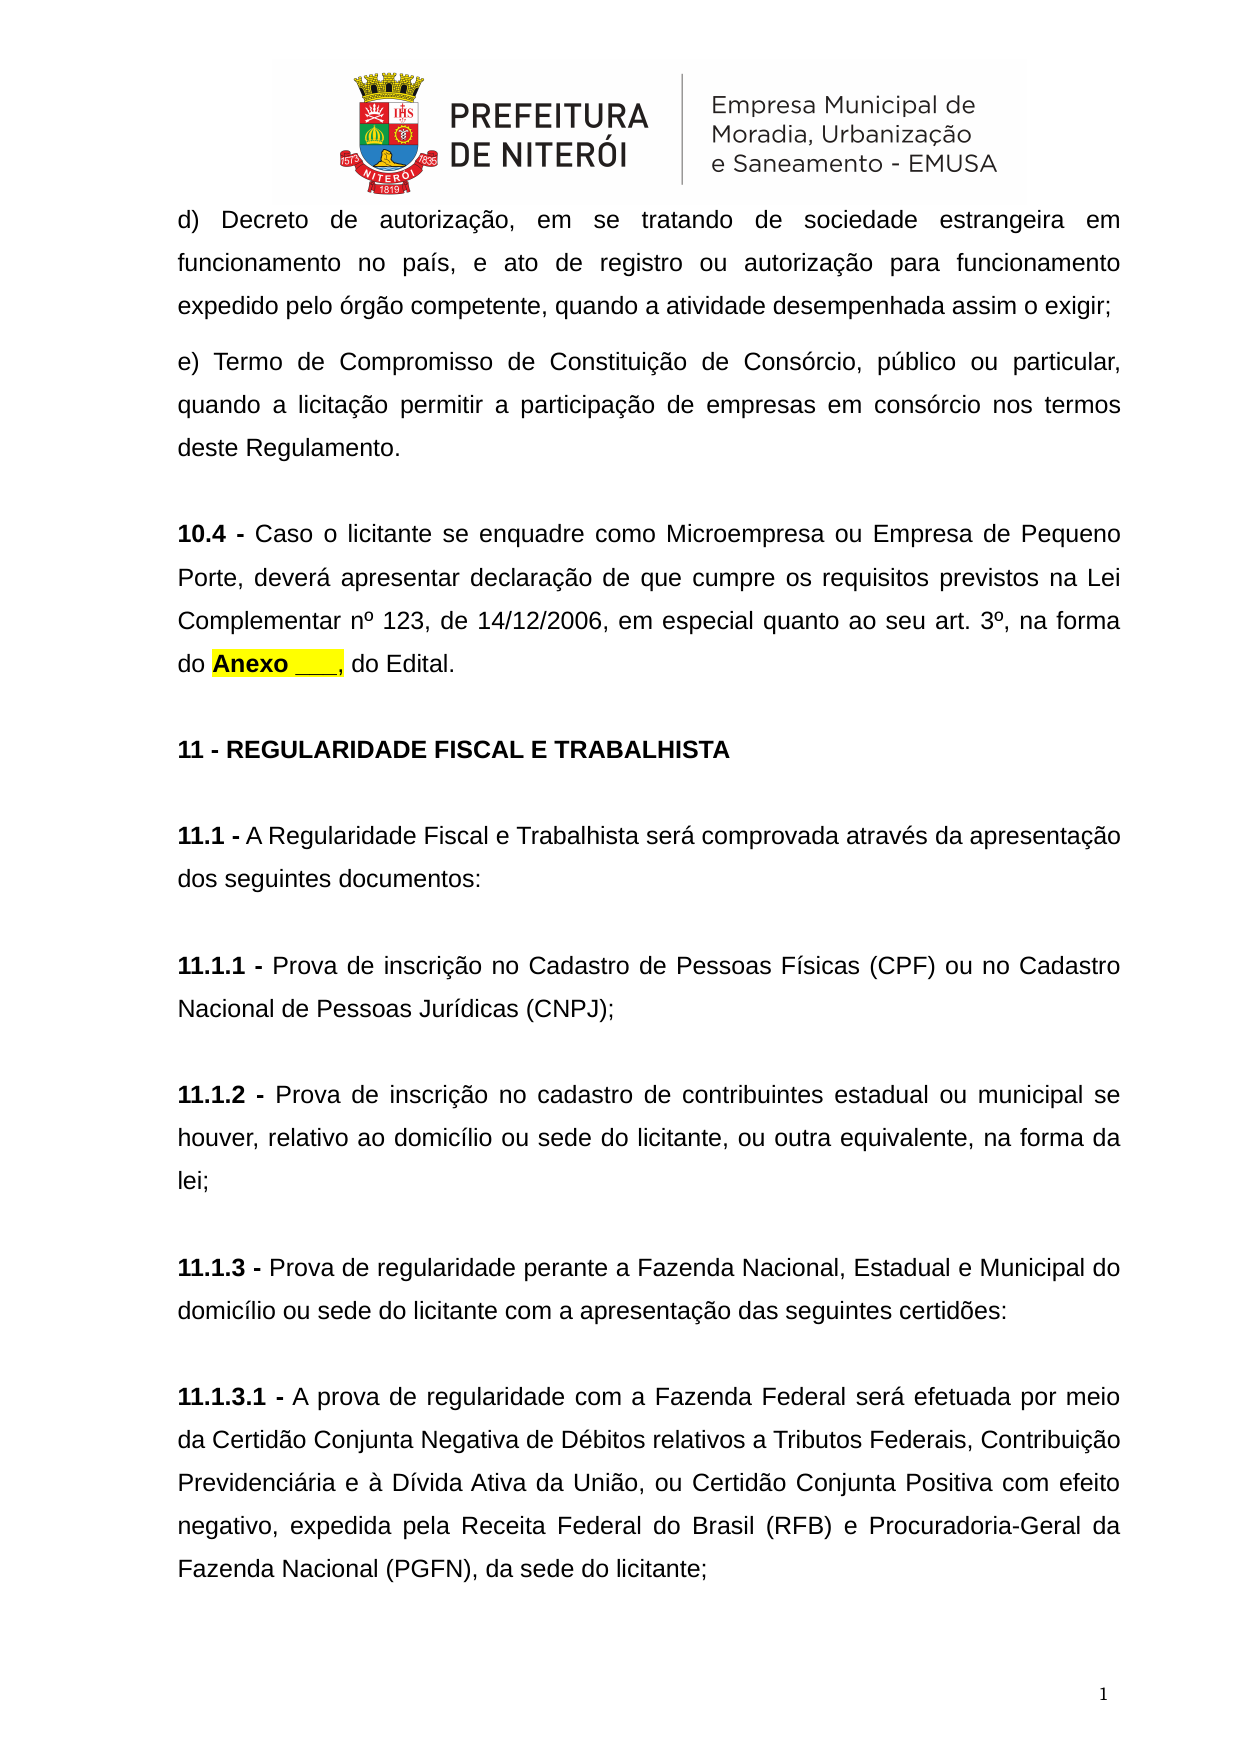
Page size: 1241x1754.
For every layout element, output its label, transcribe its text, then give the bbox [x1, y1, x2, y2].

text 11.1.2 - Prova de inscrição no cadastro de contribuintes estadual ou municipal se houver, relativo ao domicílio ou sede do licitante, ou outra equivalente, na forma da lei; [177, 1080, 1122, 1195]
text d) Decreto de autorização, em se tratando de sociedade estrangeira em funcionamento no país, e ato de registro ou autorização para funcionamento expedido pelo órgão competente, quando a atividade desempenhada assim o exigir; [177, 205, 1122, 320]
text 11.1.3 - Prova de regularidade perante a Fazenda Nacional, Estadual e Municipal do domicílio ou sede do licitante com a apresentação das seguintes certidões: [177, 1252, 1122, 1324]
text 11.1.3.1 - A prova de regularidade com a Fazenda Federal será efetuada por meio da Certidão Conjunta Negativa de Débitos relativos a Tributos Federais, Contribuição Previdenciária e à Dívida Ativa da União, ou Certidão Conjunta Positiva com efeito negativo, expedida pela Receita Federal do Brasil (RFB) e Procuradoria-Geral da Fazenda Nacional (PGFN), da sede do licitante; [177, 1382, 1122, 1583]
text 11 - REGULARIDADE FISCAL E TRABALHISTA [177, 735, 1122, 764]
text 11.1 - A Regularidade Fiscal e Trabalhista será comprovada através da apresentação dos seguintes documentos: [177, 821, 1122, 893]
text 10.4 - Caso o licitante se enquadre como Microempresa ou Empresa de Pequeno Porte, deverá apresentar declaração de que cumpre os requisitos previstos na Lei Complementar nº 123, de 14/12/2006, em especial quanto ao seu art. 3º, na forma do Anexo ___, do Edital. [177, 519, 1122, 677]
text e) Termo de Compromisso de Constituição de Consórcio, público ou particular, quando a licitação permitir a participação de empresas em consórcio nos termos deste Regulamento. [177, 347, 1122, 462]
text 11.1.1 - Prova de inscrição no Cadastro de Pessoas Físicas (CPF) ou no Cadastro Nacional de Pessoas Jurídicas (CNPJ); [177, 951, 1122, 1022]
picture [272, 59, 1027, 205]
